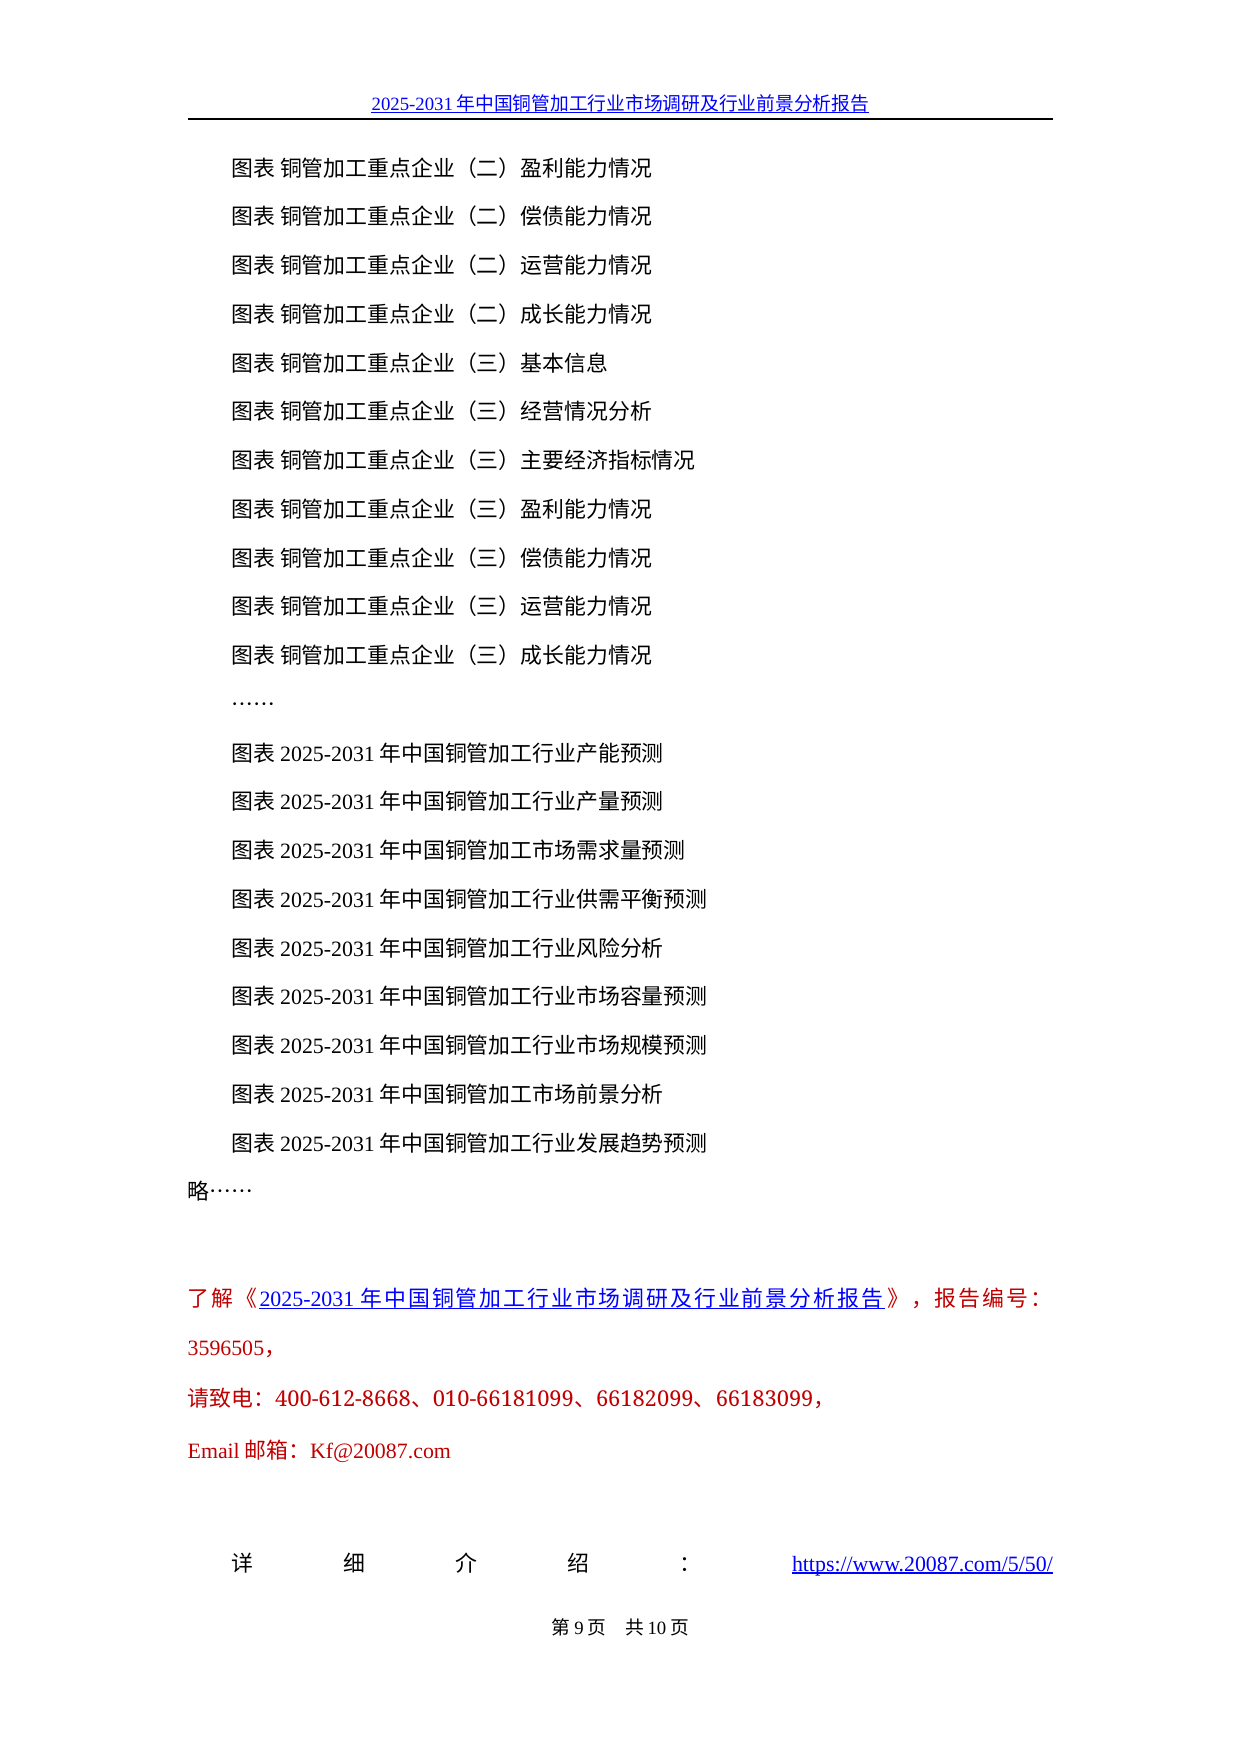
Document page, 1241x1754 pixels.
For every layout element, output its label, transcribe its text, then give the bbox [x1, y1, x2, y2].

text Email邮箱：Kf@20087.com [187, 1432, 1053, 1465]
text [187, 150, 1053, 1206]
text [187, 1545, 1053, 1578]
text 了解《2025-2031年中国铜管加工行业市场调研及行业前景分析报告》，报告编号：3596505， [187, 1280, 1053, 1362]
text 请致电：400-612-8668、010-66181099、66182099、66183099， [187, 1381, 1053, 1413]
